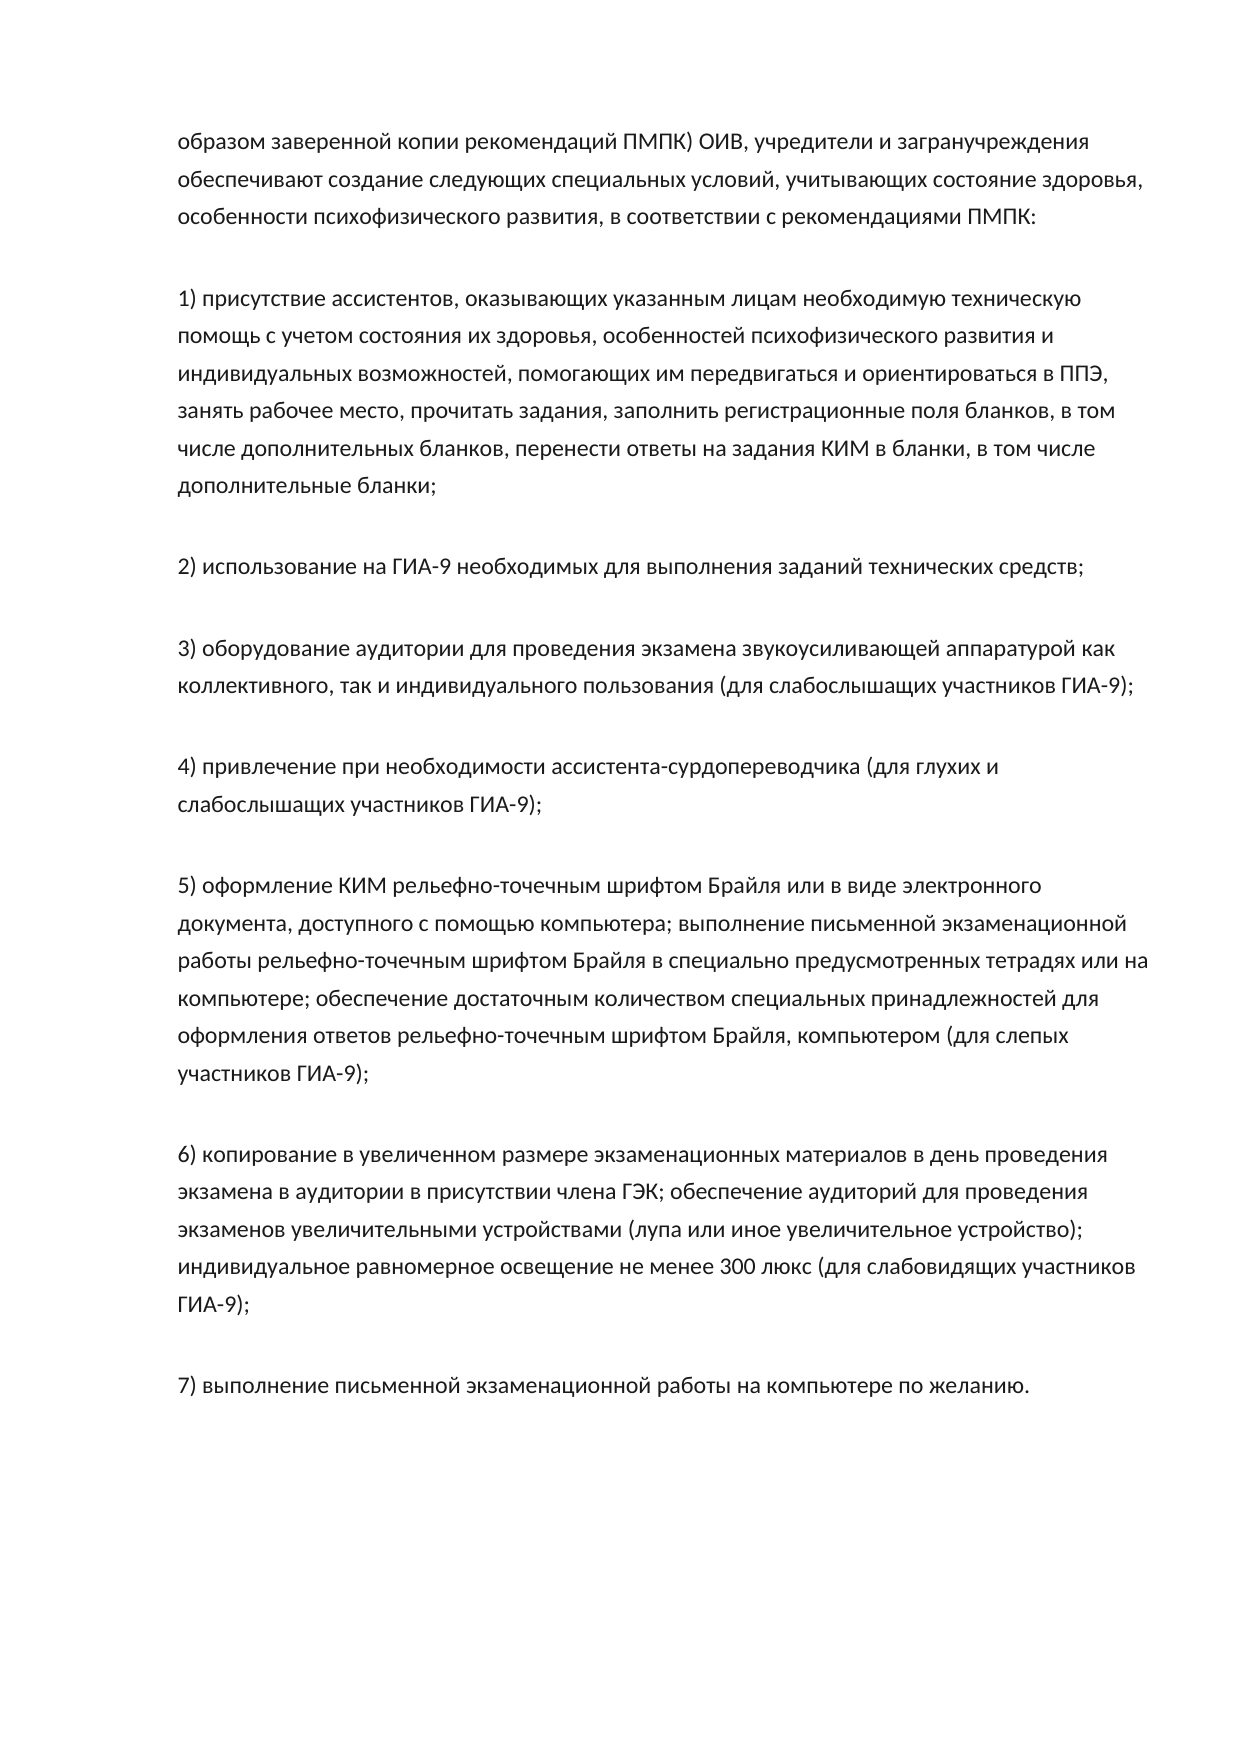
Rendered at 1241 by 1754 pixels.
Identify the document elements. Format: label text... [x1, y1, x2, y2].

text 3) оборудование аудитории для проведения экзамена звукоусиливающей аппаратурой как коллективного, так и индивидуального пользования (для слабослышащих участников ГИА-9); [177, 624, 1152, 699]
text 5) оформление КИМ рельефно-точечным шрифтом Брайля или в виде электронного документа, доступного с помощью компьютера; выполнение письменной экзаменационной работы рельефно-точечным шрифтом Брайля в специально предусмотренных тетрадях или на компьютере; обеспечение достаточным количеством специальных принадлежностей для оформления ответов рельефно-точечным шрифтом Брайля, компьютером (для слепых участников ГИА-9); [177, 862, 1152, 1087]
text 2) использование на ГИА-9 необходимых для выполнения заданий технических средств; [177, 543, 1152, 581]
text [177, 118, 1152, 231]
text 7) выполнение письменной экзаменационной работы на компьютере по желанию. [177, 1362, 1152, 1399]
text 6) копирование в увеличенном размере экзаменационных материалов в день проведения экзамена в аудитории в присутствии члена ГЭК; обеспечение аудиторий для проведения экзаменов увеличительными устройствами (лупа или иное увеличительное устройство); индивидуальное равномерное освещение не менее 300 люкс (для слабовидящих участников ГИА-9); [177, 1131, 1152, 1318]
text 1) присутствие ассистентов, оказывающих указанным лицам необходимую техническую помощь с учетом состояния их здоровья, особенностей психофизического развития и индивидуальных возможностей, помогающих им передвигаться и ориентироваться в ППЭ, занять рабочее место, прочитать задания, заполнить регистрационные поля бланков, в том числе дополнительных бланков, перенести ответы на задания КИМ в бланки, в том числе дополнительные бланки; [177, 274, 1152, 499]
text 4) привлечение при необходимости ассистента-сурдопереводчика (для глухих и слабослышащих участников ГИА-9); [177, 743, 1152, 818]
